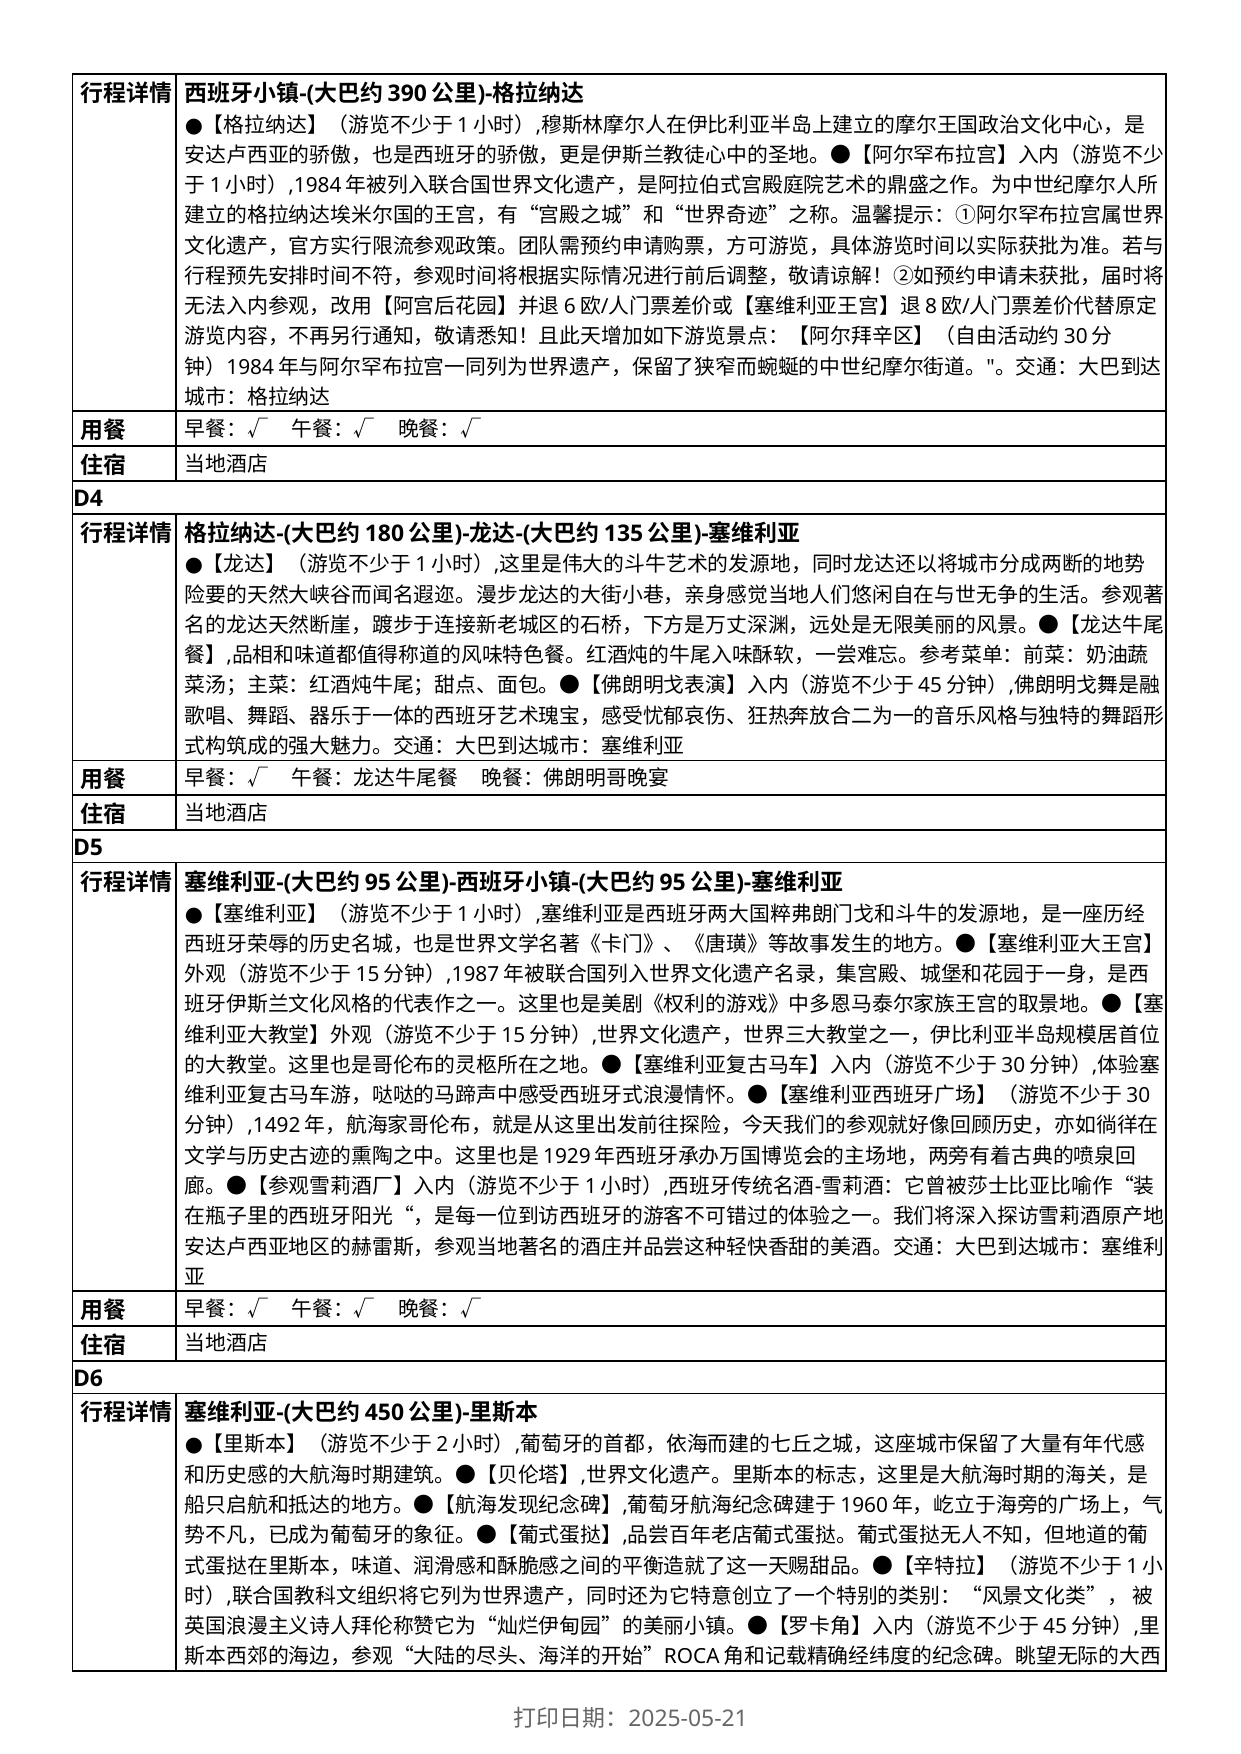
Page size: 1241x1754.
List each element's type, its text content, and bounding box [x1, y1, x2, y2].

table_cell 早餐：√ 午餐：√ 晚餐：√ [177, 412, 1165, 445]
table_cell 行程详情 [73, 1394, 175, 1670]
table_cell D4 [73, 482, 1165, 513]
table_cell 住宿 [73, 796, 175, 829]
table_cell D5 [73, 831, 1165, 862]
table_cell 格拉纳达-(大巴约180公里)-龙达-(大巴约135公里)-塞维利亚 ●【龙达】（游览不少于1小时）,这里是伟大的斗牛艺术的发源地，同时龙达还以将城市分成两断的地势险要的天然大峡谷而闻名遐迩。漫步龙达的大街小巷，亲身感觉当地人们悠闲自在与世无争的生活。参观著名的龙达天然断崖，踱步于连接新老城区的石桥，下方是万丈深渊，远处是无限美丽的风景。 [177, 515, 1165, 759]
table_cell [177, 1394, 1165, 1670]
table_cell 用餐 [73, 761, 175, 794]
table_cell 当地酒店 [177, 447, 1165, 480]
table_cell 西班牙小镇-(大巴约390公里)-格拉纳达 ●【格拉纳达】（游览不少于1小时）,穆斯林摩尔人在伊比利亚半岛上建立的摩尔王国政治文化中心，是安达卢西亚的骄傲，也是西班牙的骄傲，更是伊斯兰教徒心中的圣地。 [177, 75, 1165, 410]
table_cell 行程详情 [73, 863, 175, 1290]
table_cell 早餐：√ 午餐：龙达牛尾餐 晚餐：佛朗明哥晚宴 [177, 761, 1165, 794]
table_cell 用餐 [73, 1292, 175, 1325]
table_cell 当地酒店 [177, 796, 1165, 829]
table_cell 当地酒店 [177, 1327, 1165, 1360]
table_cell 住宿 [73, 1327, 175, 1360]
table_cell 行程详情 [73, 75, 175, 410]
table_cell 塞维利亚-(大巴约95公里)-西班牙小镇-(大巴约95公里)-塞维利亚 ●【塞维利亚】（游览不少于1小时）,塞维利亚是西班牙两大国粹弗朗门戈和斗牛的发源地，是一座历经西班牙荣辱的历史名城，也是世界文学名著《卡门》、《唐璜》等故事发生的地方。 [177, 863, 1165, 1290]
table_cell 住宿 [73, 447, 175, 480]
table_cell 行程详情 [73, 515, 175, 759]
table_cell 早餐：√ 午餐：√ 晚餐：√ [177, 1292, 1165, 1325]
table_cell D6 [73, 1362, 1165, 1393]
table_cell 用餐 [73, 412, 175, 445]
